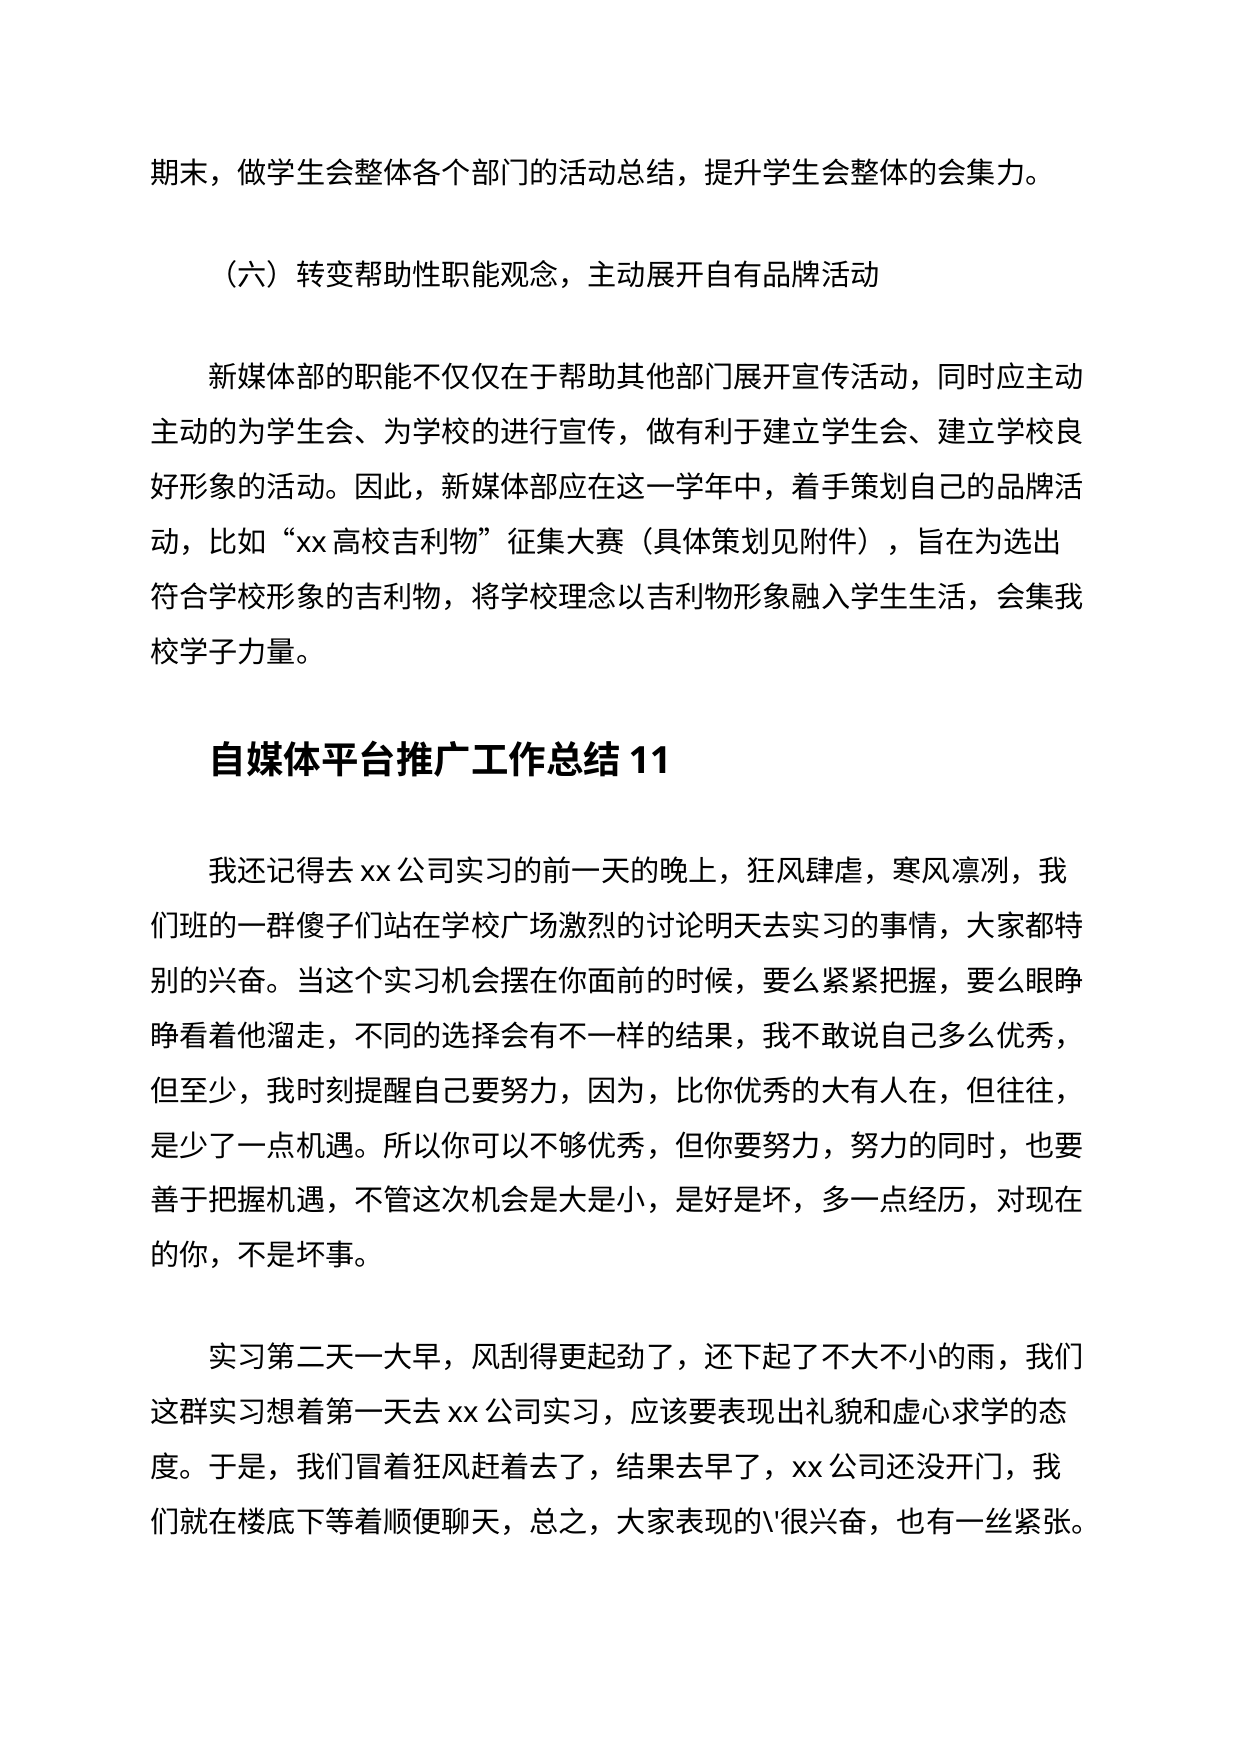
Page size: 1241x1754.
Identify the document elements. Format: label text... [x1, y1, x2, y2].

text （六）转变帮助性职能观念，主动展开自有品牌活动 [150, 252, 1090, 294]
text 我还记得去xx公司实习的前一天的晚上，狂风肆虐，寒风凛冽，我们班的一群傻子们站在学校广场激烈的讨论明天去实习的事情，大家都特别的兴奋。当这个实习机会摆在你面前的时候，要么紧紧把握，要么眼睁睁看着他溜走，不同的选择会有不一样的结果，我不敢说自己多么优秀，但至少，我时刻提醒自己要努力，因为，比你优秀的大有人在，但往往，是少了一点机遇。所以你可以不够优秀，但你要努力，努力的同时，也要善于把握机遇，不管这次机会是大是小，是好是坏，多一点经历，对现在的你，不是坏事。 [150, 847, 1090, 1274]
text 自媒体平台推广工作总结11 [150, 730, 1090, 784]
text 新媒体部的职能不仅仅在于帮助其他部门展开宣传活动，同时应主动主动的为学生会、为学校的进行宣传，做有利于建立学生会、建立学校良好形象的活动。因此，新媒体部应在这一学年中，着手策划自己的品牌活动，比如“xx高校吉利物”征集大赛（具体策划见附件），旨在为选出符合学校形象的吉利物，将学校理念以吉利物形象融入学生生活，会集我校学子力量。 [150, 353, 1090, 670]
text 实习第二天一大早，风刮得更起劲了，还下起了不大不小的雨，我们这群实习想着第一天去xx公司实习，应该要表现出礼貌和虚心求学的态度。于是，我们冒着狂风赶着去了，结果去早了，xx公司还没开门，我们就在楼底下等着顺便聊天，总之，大家表现的\'很兴奋，也有一丝紧张。 [150, 1334, 1090, 1541]
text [150, 150, 1090, 192]
